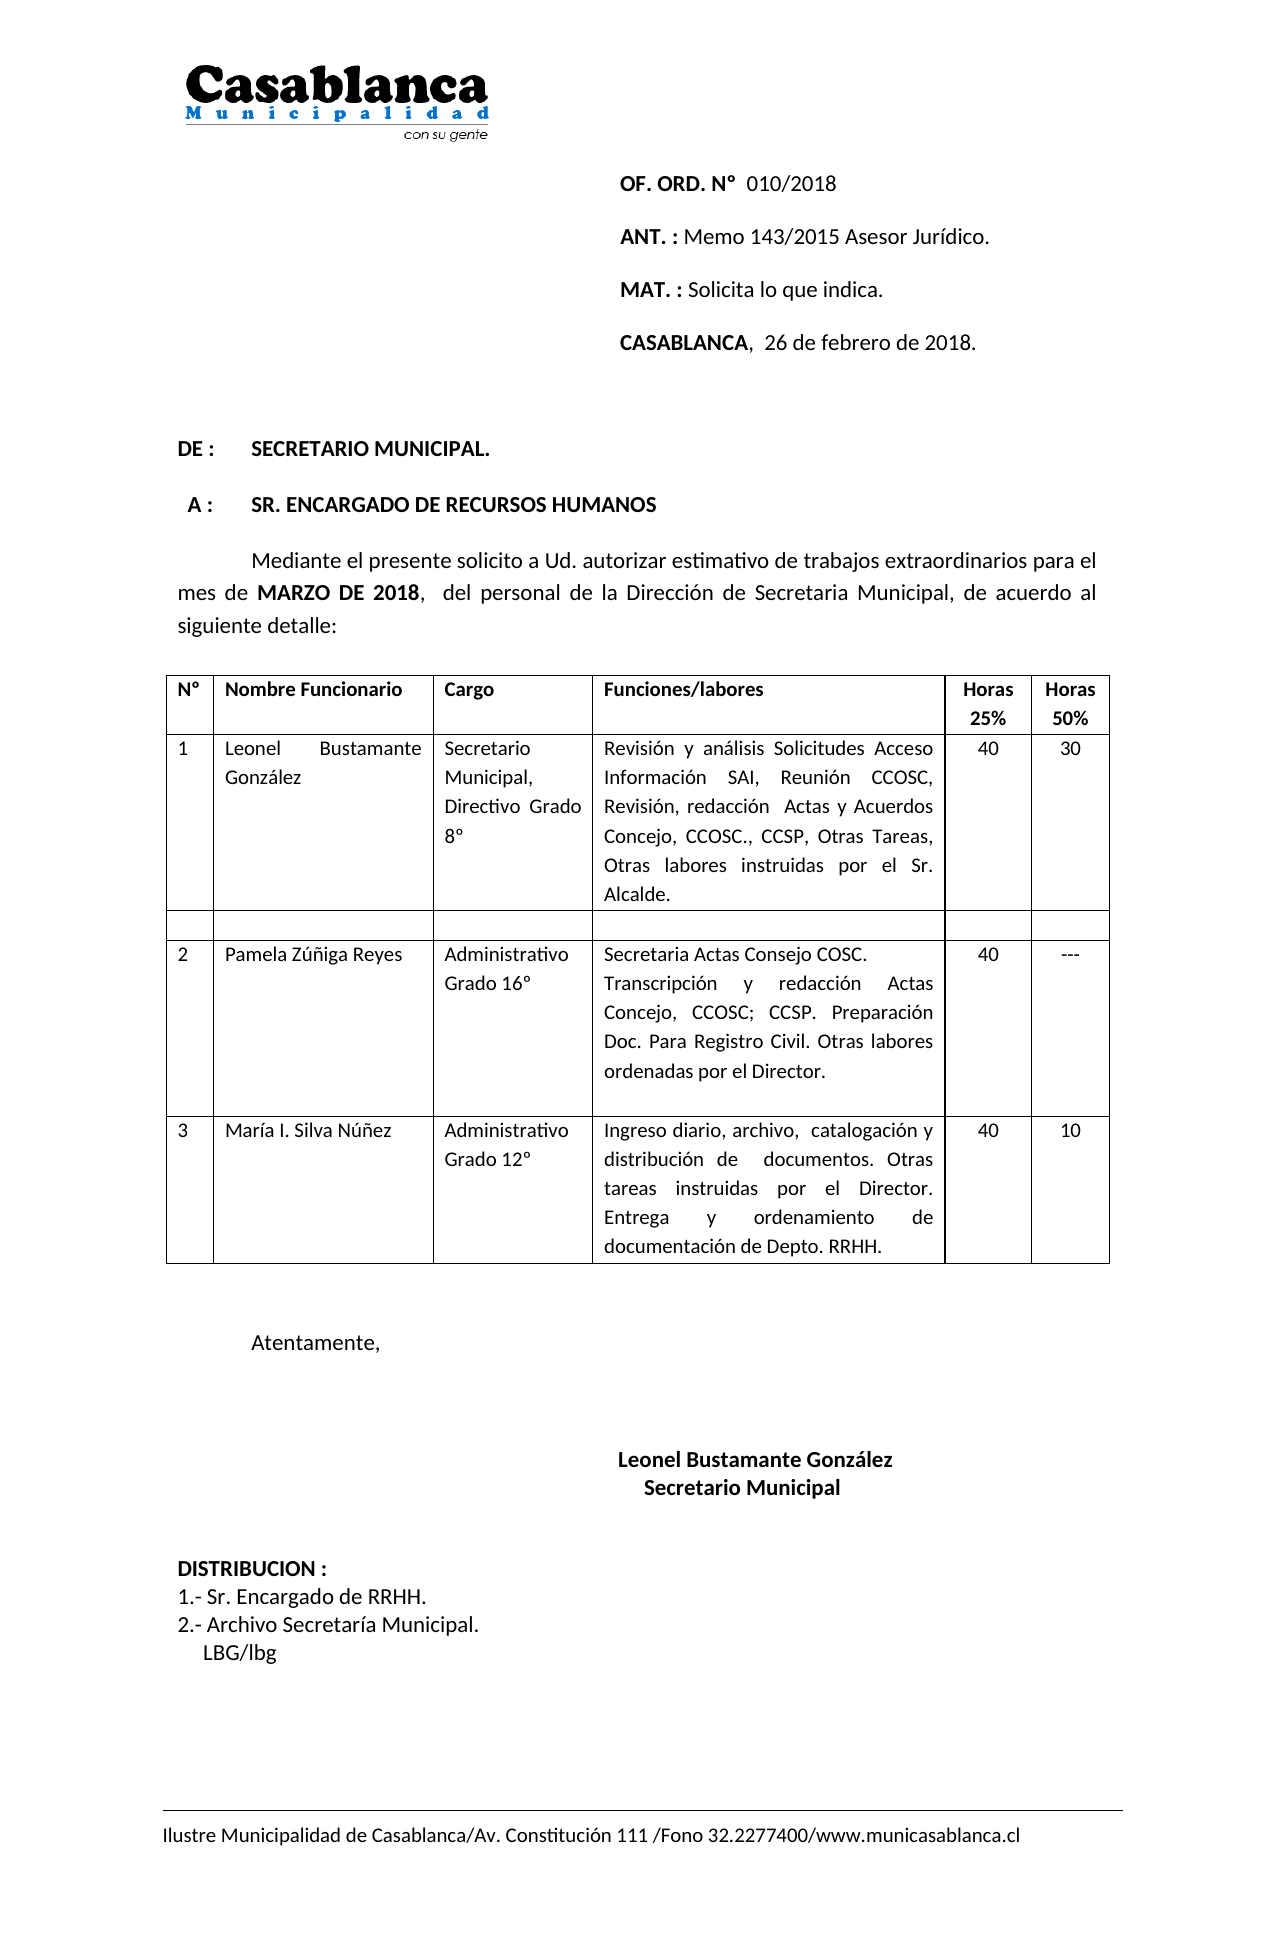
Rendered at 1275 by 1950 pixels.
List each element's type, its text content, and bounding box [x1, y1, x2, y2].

table_cell Ingreso diario, archivo, catalogación y distribución de documentos. Otras tareas instruidas por el Director. Entrega y ordenamiento de documentación de Depto. RRHH. [593, 1117, 944, 1263]
text Leonel Bustamante González [177, 1445, 1098, 1473]
table_cell 10 [1032, 1117, 1109, 1263]
table_cell [434, 911, 592, 940]
text DISTRIBUCION : [177, 1554, 1098, 1582]
text MAT. : Solicita lo que indica. [177, 275, 1098, 303]
text 2.- Archivo Secretaría Municipal. [177, 1611, 1098, 1638]
table_cell Leonel Bustamante González [214, 735, 433, 910]
table_cell [214, 911, 433, 940]
table_header Funciones/labores [593, 676, 944, 734]
text Secretario Municipal [177, 1473, 1098, 1501]
table_header Horas 25% [946, 676, 1031, 734]
table_cell Pamela Zúñiga Reyes [214, 941, 433, 1116]
table_cell --- [1032, 941, 1109, 1116]
table_cell 40 [946, 1117, 1031, 1263]
table_cell Secretario Municipal, Directivo Grado 8º [434, 735, 592, 910]
text DE : SECRETARIO MUNICIPAL. [177, 434, 1098, 462]
table_cell 40 [946, 941, 1031, 1116]
text ANT. : Memo 143/2015 Asesor Jurídico. [620, 222, 1098, 250]
text 1.- Sr. Encargado de RRHH. [177, 1582, 1098, 1611]
text Mediante el presente solicito a Ud. autorizar estimativo de trabajos extraordinarios para el mes de MARZO DE 2018, del personal de la Dirección de Secretaria Municipal, de acuerdo al siguiente detalle: [177, 546, 1098, 639]
table_cell 2 [167, 941, 213, 1116]
table_cell [1032, 911, 1109, 940]
table_cell 40 [946, 735, 1031, 910]
table_cell Administrativo Grado 12º [434, 1117, 592, 1263]
table_cell Revisión y análisis Solicitudes Acceso Información SAI, Reunión CCOSC, Revisión, redacción Actas y Acuerdos Concejo, CCOSC., CCSP, Otras Tareas, Otras labores instruidas por el Sr. Alcalde. [593, 735, 944, 910]
table_cell Secretaria Actas Consejo COSC. Transcripción y redacción Actas Concejo, CCOSC; CCSP. Preparación Doc. Para Registro Civil. Otras labores ordenadas por el Director. [593, 941, 944, 1116]
table_header Nº [167, 676, 213, 734]
table_cell [946, 911, 1031, 940]
table_cell 1 [167, 735, 213, 910]
text A : SR. ENCARGADO DE RECURSOS HUMANOS [177, 490, 1098, 518]
table_header Nombre Funcionario [214, 676, 433, 734]
table_header Cargo [434, 676, 592, 734]
table_header Horas 50% [1032, 676, 1109, 734]
text OF. ORD. Nº 010/2018 [546, 169, 1098, 197]
text CASABLANCA, 26 de febrero de 2018. [177, 328, 1098, 356]
text Atentamente, [177, 1328, 1098, 1356]
table_cell [593, 911, 944, 940]
table_cell [167, 911, 213, 940]
table_cell 30 [1032, 735, 1109, 910]
table_cell María I. Silva Núñez [214, 1117, 433, 1263]
table_cell Administrativo Grado 16º [434, 941, 592, 1116]
table_cell 3 [167, 1117, 213, 1263]
picture [177, 44, 493, 142]
text LBG/lbg [177, 1638, 1098, 1667]
